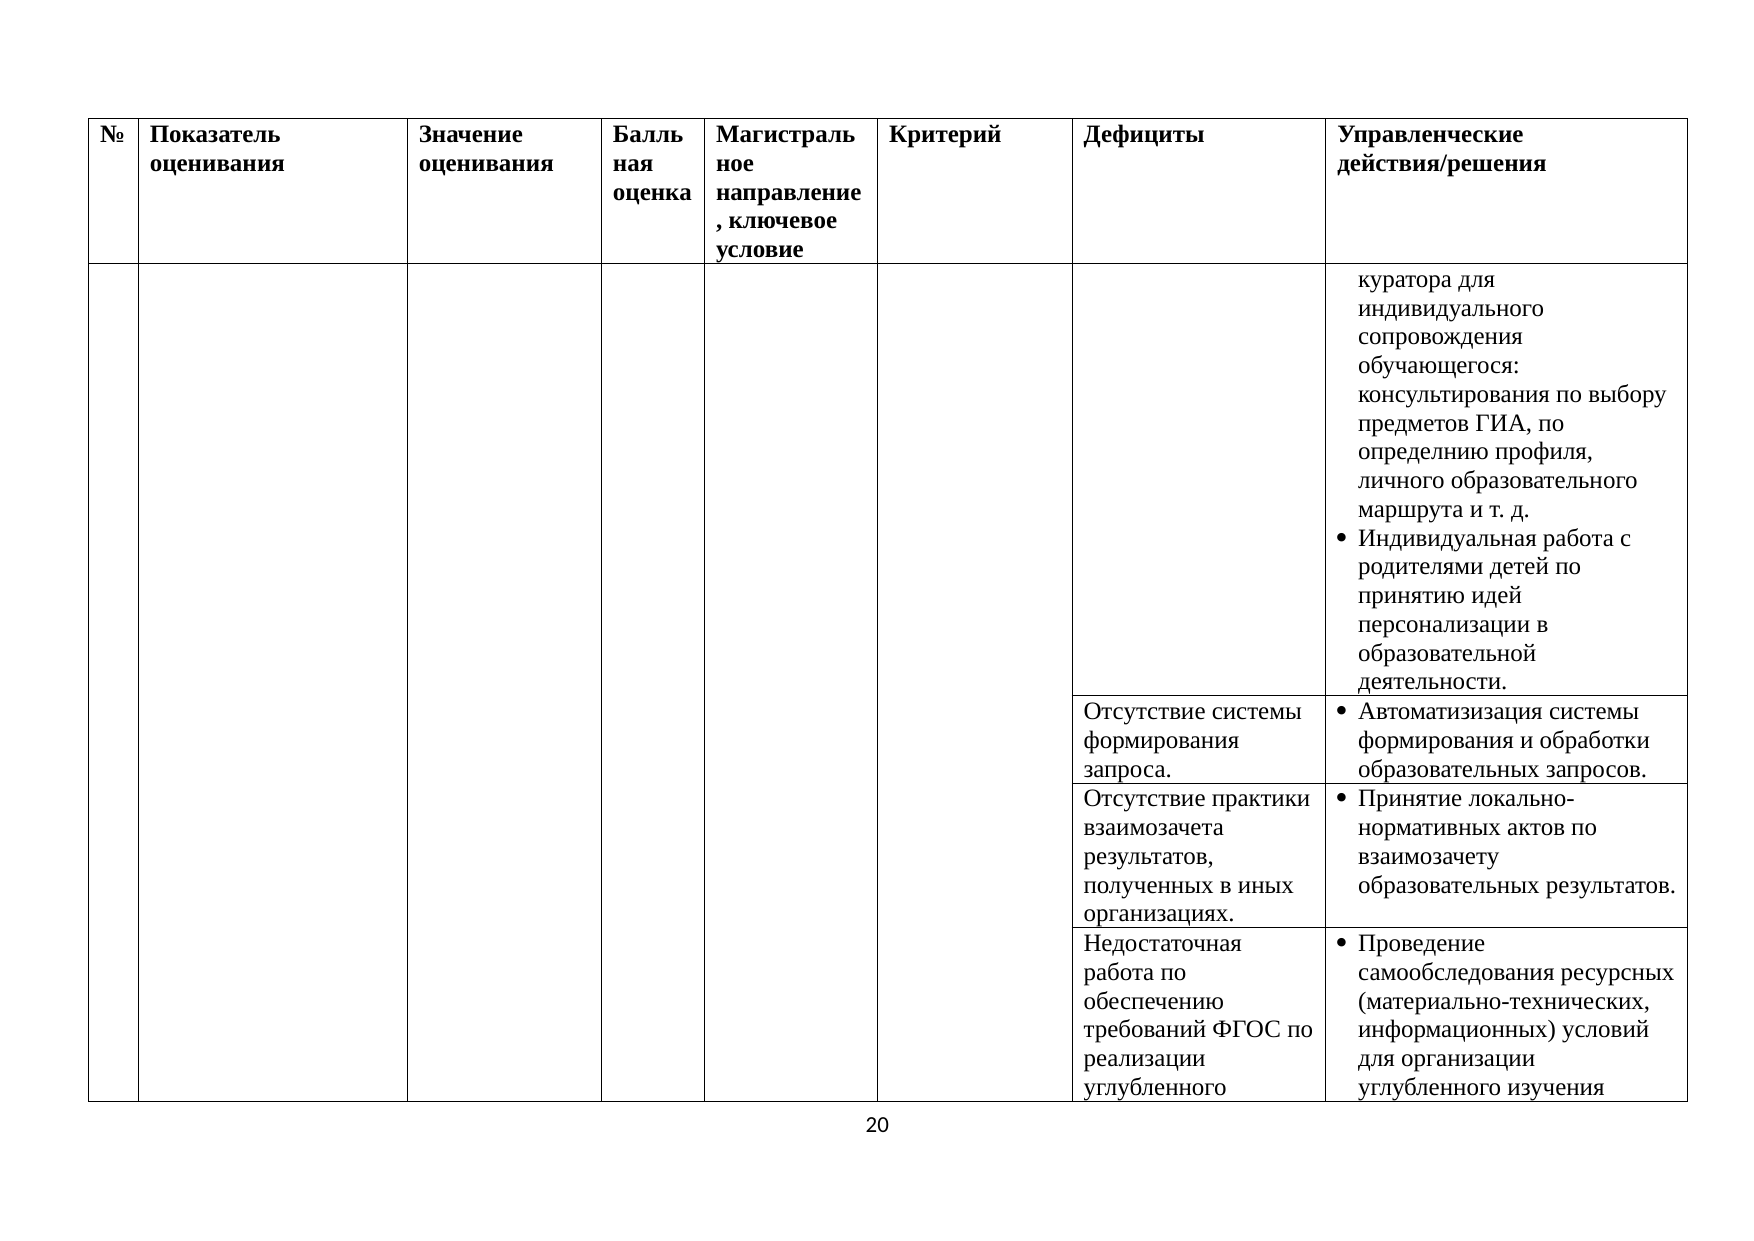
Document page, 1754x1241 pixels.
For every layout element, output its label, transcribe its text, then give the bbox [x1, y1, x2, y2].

table_cell Отсутствие системы формирования запроса. [1073, 696, 1325, 782]
table_cell Отсутствие практики взаимозачета результатов, полученных в иных организациях. [1073, 784, 1325, 927]
table_header Показатель оценивания [139, 119, 407, 263]
table_header Дефициты [1073, 119, 1325, 263]
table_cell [1073, 264, 1325, 695]
table_header Магистральное направление, ключевое условие [705, 119, 877, 263]
table_header Критерий [878, 119, 1072, 263]
table_header Балльная оценка [602, 119, 704, 263]
table_header № [89, 119, 138, 263]
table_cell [1326, 928, 1687, 1101]
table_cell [1326, 264, 1687, 695]
table_header Управленческие действия/решения [1326, 119, 1687, 263]
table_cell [1073, 928, 1325, 1101]
table_cell Автоматизизация системы формирования и обработки образовательных запросов. [1326, 696, 1687, 782]
table_header Значение оценивания [408, 119, 601, 263]
table_cell Принятие локально-нормативных актов по взаимозачету образовательных результатов. [1326, 784, 1687, 927]
